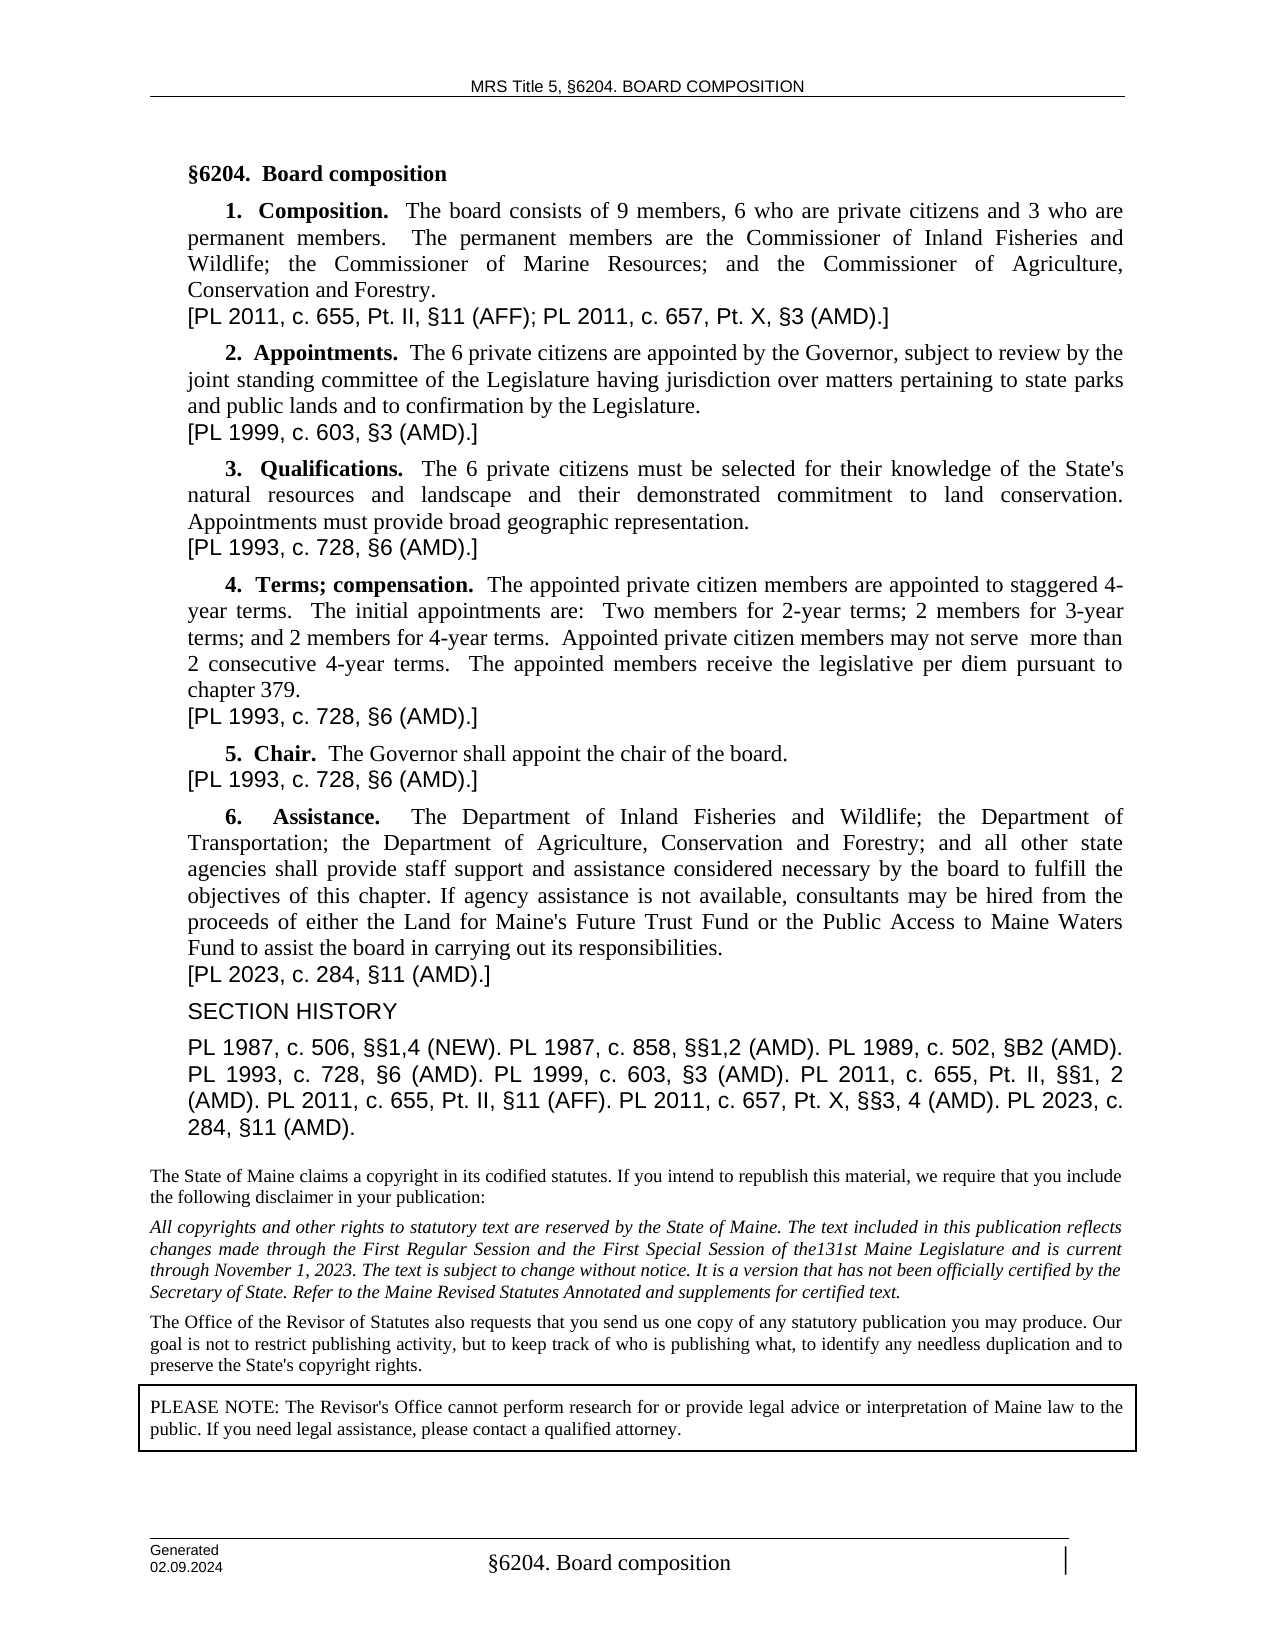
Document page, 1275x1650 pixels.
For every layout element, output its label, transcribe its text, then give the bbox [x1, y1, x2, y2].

text [PL 1993, c. 728, §6 (AMD).] [187, 534, 1125, 561]
text 1. Composition. The board consists of 9 members, 6 who are private citizens and 3 who are permanent members. The permanent members are the Commissioner of Inland Fisheries and Wildlife; the Commissioner of Marine Resources; and the Commissioner of Agriculture, Conservation and Forestry. [187, 197, 1125, 303]
text [PL 1993, c. 728, §6 (AMD).] [187, 766, 1125, 792]
text The Office of the Revisor of Statutes also requests that you send us one copy of any statutory publication you may produce. Our goal is not to restrict publishing activity, but to keep track of who is publishing what, to identify any needless duplication and to preserve the State's copyright rights. [150, 1311, 1125, 1376]
text 5. Chair. The Governor shall appoint the chair of the board. [187, 739, 1125, 766]
text 2. Appointments. The 6 private citizens are appointed by the Governor, subject to review by the joint standing committee of the Legislature having jurisdiction over matters pertaining to state parks and public lands and to confirmation by the Legislature. [187, 339, 1125, 418]
text [PL 1999, c. 603, §3 (AMD).] [187, 418, 1125, 445]
text 4. Terms; compensation. The appointed private citizen members are appointed to staggered 4-year terms. The initial appointments are: Two members for 2-year terms; 2 members for 3-year terms; and 2 members for 4-year terms. Appointed private citizen members may not serve more than 2 consecutive 4-year terms. The appointed members receive the legislative per diem pursuant to chapter 379. [187, 571, 1125, 703]
text [PL 2011, c. 655, Pt. II, §11 (AFF); PL 2011, c. 657, Pt. X, §3 (AMD).] [187, 303, 1125, 329]
text 3. Qualifications. The 6 private citizens must be selected for their knowledge of the State's natural resources and landscape and their demonstrated commitment to land conservation. Appointments must provide broad geographic representation. [187, 455, 1125, 534]
text PL 1987, c. 506, §§1,4 (NEW). PL 1987, c. 858, §§1,2 (AMD). PL 1989, c. 502, §B2 (AMD). PL 1993, c. 728, §6 (AMD). PL 1999, c. 603, §3 (AMD). PL 2011, c. 655, Pt. II, §§1, 2 (AMD). PL 2011, c. 655, Pt. II, §11 (AFF). PL 2011, c. 657, Pt. X, §§3, 4 (AMD). PL 2023, c. 284, §11 (AMD). [187, 1034, 1125, 1140]
text §6204. Board composition [187, 160, 1125, 187]
text 6. Assistance. The Department of Inland Fisheries and Wildlife; the Department of Transportation; the Department of Agriculture, Conservation and Forestry; and all other state agencies shall provide staff support and assistance considered necessary by the board to fulfill the objectives of this chapter. If agency assistance is not available, consultants may be hired from the proceeds of either the Land for Maine's Future Trust Fund or the Public Access to Maine Waters Fund to assist the board in carrying out its responsibilities. [187, 803, 1125, 961]
text All copyrights and other rights to statutory text are reserved by the State of Maine. The text included in this publication reflects changes made through the First Regular Session and the First Special Session of the131st Maine Legislature and is current through November 1, 2023 . The text is subject to change without notice. It is a version that has not been officially certified by the Secretary of State. Refer to the Maine Revised Statutes Annotated and supplements for certified text. [150, 1216, 1125, 1302]
text [PL 2023, c. 284, §11 (AMD).] [187, 961, 1125, 987]
text [PL 1993, c. 728, §6 (AMD).] [187, 703, 1125, 729]
text The State of Maine claims a copyright in its codified statutes. If you intend to republish this material, we require that you include the following disclaimer in your publication: [150, 1165, 1125, 1208]
text PLEASE NOTE: The Revisor's Office cannot perform research for or provide legal advice or interpretation of Maine law to the public. If you need legal assistance, please contact a qualified attorney. [140, 1386, 1135, 1450]
text SECTION HISTORY [187, 998, 1125, 1024]
